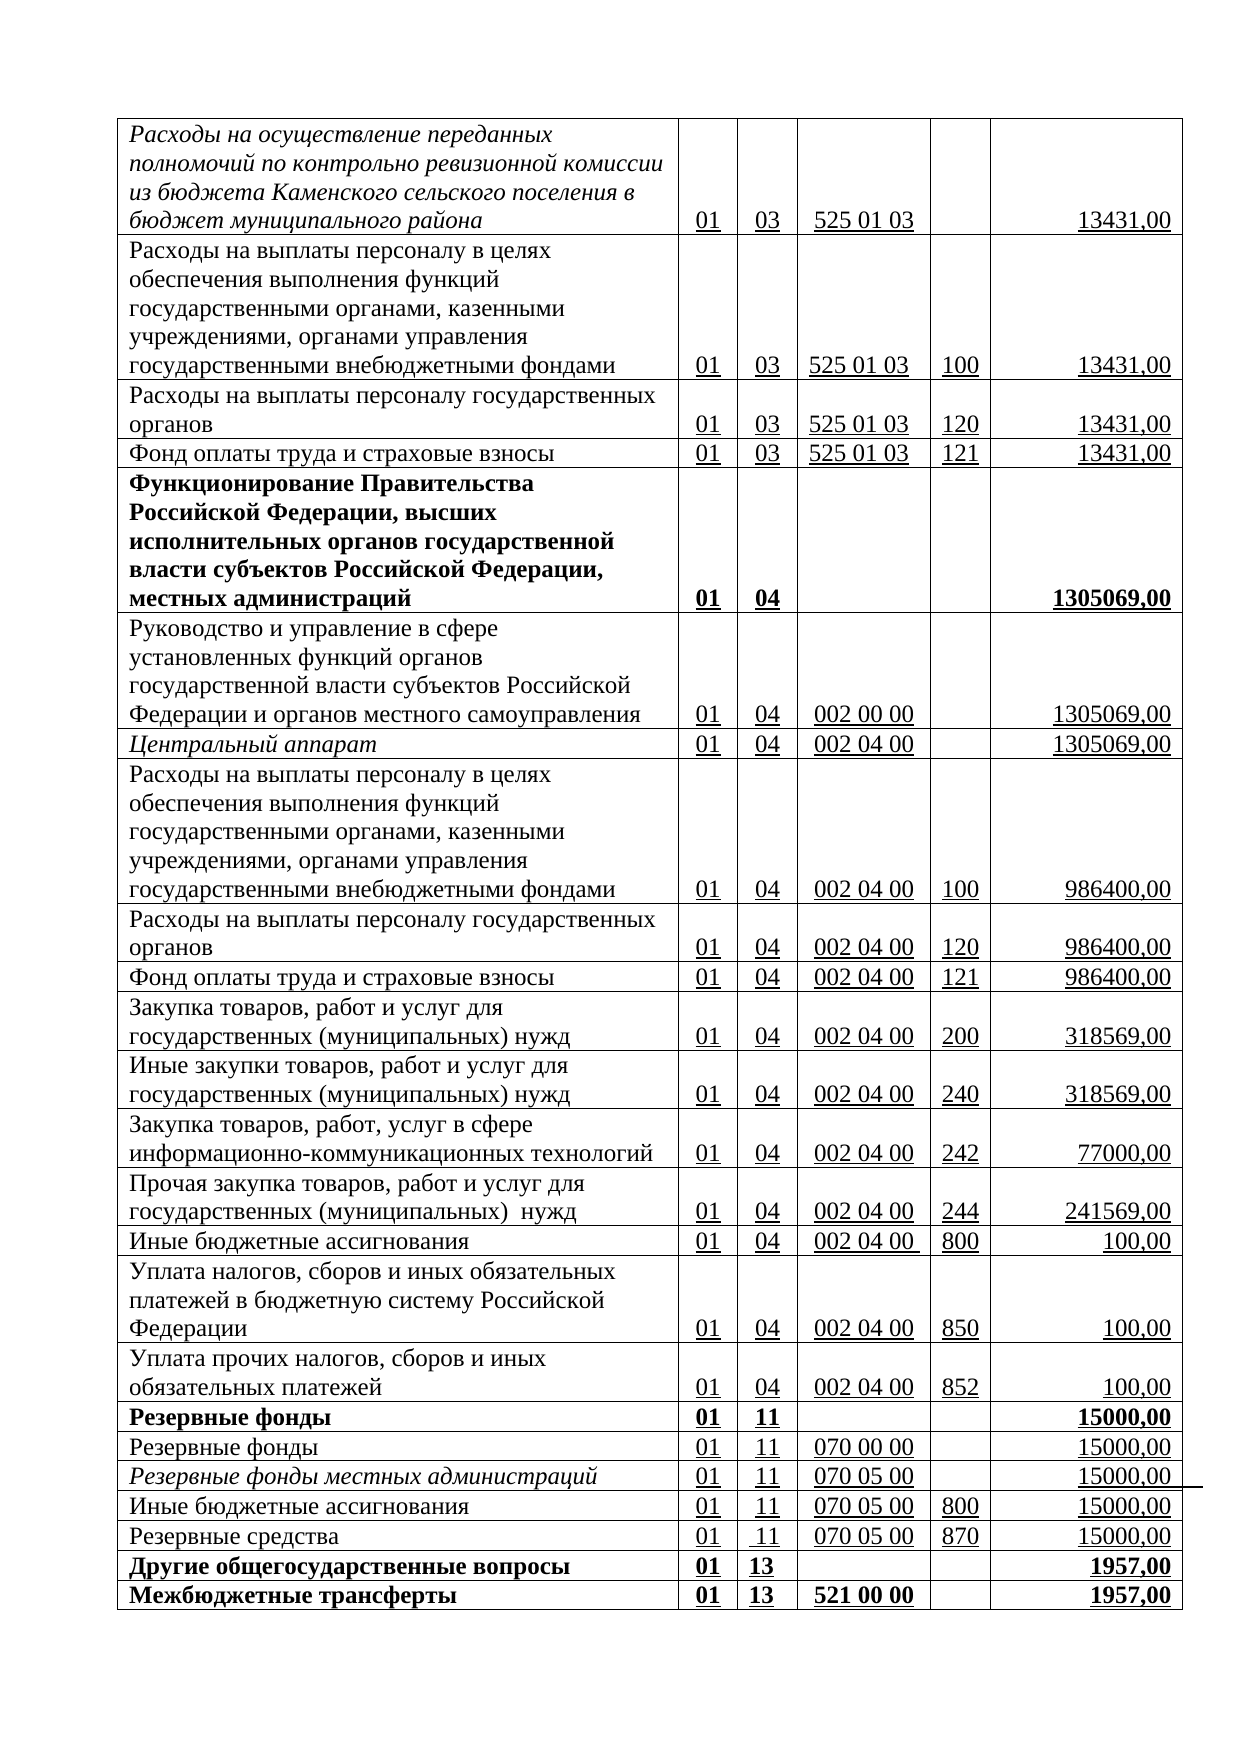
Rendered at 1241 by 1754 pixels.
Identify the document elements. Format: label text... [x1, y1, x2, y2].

table_cell 525 01 03 [798, 380, 930, 437]
table_cell 01 [679, 1461, 737, 1490]
table_cell 200 [931, 992, 990, 1049]
table_cell 850 [931, 1256, 990, 1342]
table_cell 121 [931, 962, 990, 991]
table_cell 04 [738, 1343, 797, 1401]
table_cell Уплата налогов, сборов и иных обязательных платежей в бюджетную систему Российской Федерации [118, 1256, 678, 1342]
table_cell 100 [931, 759, 990, 903]
table_cell Руководство и управление в сфере установленных функций органов государственной власти субъектов Российской Федерации и органов местного самоуправления [118, 613, 678, 728]
table_cell 11 [738, 1461, 797, 1490]
table_cell 242 [931, 1109, 990, 1167]
table_cell 100,00 [991, 1256, 1182, 1342]
table_cell 01 [679, 119, 737, 234]
table_cell 986400,00 [991, 904, 1182, 961]
table_cell Резервные фонды [118, 1402, 678, 1431]
table_cell [931, 613, 990, 728]
table_cell Расходы на осуществление переданных полномочий по контрольно ревизионной комиссии из бюджета Каменского сельского поселения в бюджет муниципального района [118, 119, 678, 234]
table_cell 15000,00 [991, 1461, 1182, 1490]
table_cell 04 [738, 613, 797, 728]
table_cell 1957,00 [991, 1551, 1182, 1579]
table_cell 11 [738, 1521, 797, 1550]
table_cell 13 [738, 1551, 797, 1579]
table_cell [931, 1402, 990, 1431]
table_cell 01 [679, 1226, 737, 1255]
table_cell 525 01 03 [798, 439, 930, 467]
table_cell [931, 119, 990, 234]
table_cell 11 [738, 1432, 797, 1460]
table_cell 800 [931, 1226, 990, 1255]
table_cell 002 04 00 [798, 904, 930, 961]
table_cell 11 [738, 1402, 797, 1431]
table_cell 1957,00 [991, 1581, 1182, 1609]
table_cell Иные закупки товаров, работ и услуг для государственных (муниципальных) нужд [118, 1051, 678, 1108]
table_cell 01 [679, 992, 737, 1049]
table_cell 01 [679, 759, 737, 903]
table_cell 04 [738, 759, 797, 903]
table_cell 01 [679, 1168, 737, 1225]
table_cell Фонд оплаты труда и страховые взносы [118, 962, 678, 991]
table_cell 01 [679, 904, 737, 961]
table_cell [798, 1551, 930, 1579]
table_cell Прочая закупка товаров, работ и услуг для государственных (муниципальных) нужд [118, 1168, 678, 1225]
table_cell Расходы на выплаты персоналу государственных органов [118, 904, 678, 961]
table_cell 240 [931, 1051, 990, 1108]
table_cell 521 00 00 [798, 1581, 930, 1609]
table_cell 01 [679, 1491, 737, 1520]
table_cell 002 04 00 [798, 759, 930, 903]
table_cell 1305069,00 [991, 468, 1182, 612]
table_cell 100 [931, 235, 990, 379]
table_cell Расходы на выплаты персоналу в целях обеспечения выполнения функций государственными органами, казенными учреждениями, органами управления государственными внебюджетными фондами [118, 235, 678, 379]
table_cell 13 [738, 1581, 797, 1609]
table_cell 03 [738, 235, 797, 379]
table_cell Иные бюджетные ассигнования [118, 1491, 678, 1520]
table_cell 04 [738, 904, 797, 961]
table_cell 01 [679, 1402, 737, 1431]
table_cell 318569,00 [991, 1051, 1182, 1108]
table_cell 852 [931, 1343, 990, 1401]
table_cell [798, 1402, 930, 1431]
table_cell 100,00 [991, 1343, 1182, 1401]
table_cell 002 04 00 [798, 962, 930, 991]
table_cell 15000,00 [991, 1432, 1182, 1460]
table_cell 03 [738, 380, 797, 437]
table_cell 986400,00 [991, 962, 1182, 991]
table_cell [798, 468, 930, 612]
table_cell Резервные фонды [118, 1432, 678, 1460]
table_cell Резервные фонды местных администраций [118, 1461, 678, 1490]
table_cell 01 [679, 439, 737, 467]
table_cell 070 05 00 [798, 1491, 930, 1520]
table_cell 01 [679, 1551, 737, 1579]
table_cell 13431,00 [991, 235, 1182, 379]
table_cell 01 [679, 1109, 737, 1167]
table_cell 04 [738, 962, 797, 991]
table_cell Уплата прочих налогов, сборов и иных обязательных платежей [118, 1343, 678, 1401]
table_cell 986400,00 [991, 759, 1182, 903]
table_cell 800 [931, 1491, 990, 1520]
table_cell 15000,00 [991, 1402, 1182, 1431]
table_cell 070 05 00 [798, 1521, 930, 1550]
table_cell Расходы на выплаты персоналу государственных органов [118, 380, 678, 437]
table_cell 525 01 03 [798, 119, 930, 234]
table_cell Фонд оплаты труда и страховые взносы [118, 439, 678, 467]
table_cell 01 [679, 962, 737, 991]
table_cell 01 [679, 1581, 737, 1609]
table_cell 070 00 00 [798, 1432, 930, 1460]
table_cell 01 [679, 380, 737, 437]
table_cell 01 [679, 613, 737, 728]
table_cell 04 [738, 1168, 797, 1225]
table_cell Центральный аппарат [118, 729, 678, 758]
table_cell Иные бюджетные ассигнования [118, 1226, 678, 1255]
table_cell Функционирование Правительства Российской Федерации, высших исполнительных органов государственной власти субъектов Российской Федерации, местных администраций [118, 468, 678, 612]
table_cell 04 [738, 729, 797, 758]
table_cell 002 04 00 [798, 992, 930, 1049]
table_cell 04 [738, 1226, 797, 1255]
table_cell 318569,00 [991, 992, 1182, 1049]
table_cell 121 [931, 439, 990, 467]
table_cell [931, 1432, 990, 1460]
table_cell 1305069,00 [991, 729, 1182, 758]
table_cell Межбюджетные трансферты [118, 1581, 678, 1609]
table_cell 002 04 00 [798, 1051, 930, 1108]
table_cell 002 04 00 [798, 1256, 930, 1342]
table_cell Другие общегосударственные вопросы [118, 1551, 678, 1579]
table_cell [931, 1581, 990, 1609]
table_cell 15000,00 [991, 1521, 1182, 1550]
table_cell [931, 468, 990, 612]
table_cell 01 [679, 1521, 737, 1550]
table_cell 01 [679, 1343, 737, 1401]
table_cell 04 [738, 1109, 797, 1167]
table_cell 13431,00 [991, 380, 1182, 437]
table_cell 002 04 00 [798, 729, 930, 758]
table_cell 241569,00 [991, 1168, 1182, 1225]
table_cell 04 [738, 992, 797, 1049]
table_cell Расходы на выплаты персоналу в целях обеспечения выполнения функций государственными органами, казенными учреждениями, органами управления государственными внебюджетными фондами [118, 759, 678, 903]
table_cell 120 [931, 904, 990, 961]
table_cell Резервные средства [118, 1521, 678, 1550]
table_cell 01 [679, 1432, 737, 1460]
table_cell 070 05 00 [798, 1461, 930, 1490]
table_cell 01 [679, 468, 737, 612]
table_cell 870 [931, 1521, 990, 1550]
table_cell 04 [738, 1051, 797, 1108]
table_cell Закупка товаров, работ, услуг в сфере информационно-коммуникационных технологий [118, 1109, 678, 1167]
table_cell 01 [679, 1051, 737, 1108]
table_cell [931, 729, 990, 758]
table_cell 13431,00 [991, 439, 1182, 467]
table_cell Закупка товаров, работ и услуг для государственных (муниципальных) нужд [118, 992, 678, 1049]
table_cell 002 04 00 [798, 1109, 930, 1167]
table_cell 13431,00 [991, 119, 1182, 234]
table_cell 244 [931, 1168, 990, 1225]
table_cell 03 [738, 439, 797, 467]
table_cell 100,00 [991, 1226, 1182, 1255]
table_cell 01 [679, 1256, 737, 1342]
table_cell 002 00 00 [798, 613, 930, 728]
table_cell 120 [931, 380, 990, 437]
table_cell 002 04 00 [798, 1226, 930, 1255]
table_cell 002 04 00 [798, 1168, 930, 1225]
table_cell 77000,00 [991, 1109, 1182, 1167]
table_cell 525 01 03 [798, 235, 930, 379]
table_cell 04 [738, 468, 797, 612]
table_cell [931, 1461, 990, 1490]
table_cell 01 [679, 235, 737, 379]
table_cell 15000,00 [991, 1491, 1182, 1520]
table_cell 11 [738, 1491, 797, 1520]
table_cell 03 [738, 119, 797, 234]
table_cell 002 04 00 [798, 1343, 930, 1401]
table_cell 04 [738, 1256, 797, 1342]
table_cell 1305069,00 [991, 613, 1182, 728]
table_cell 01 [679, 729, 737, 758]
table_cell [931, 1551, 990, 1579]
